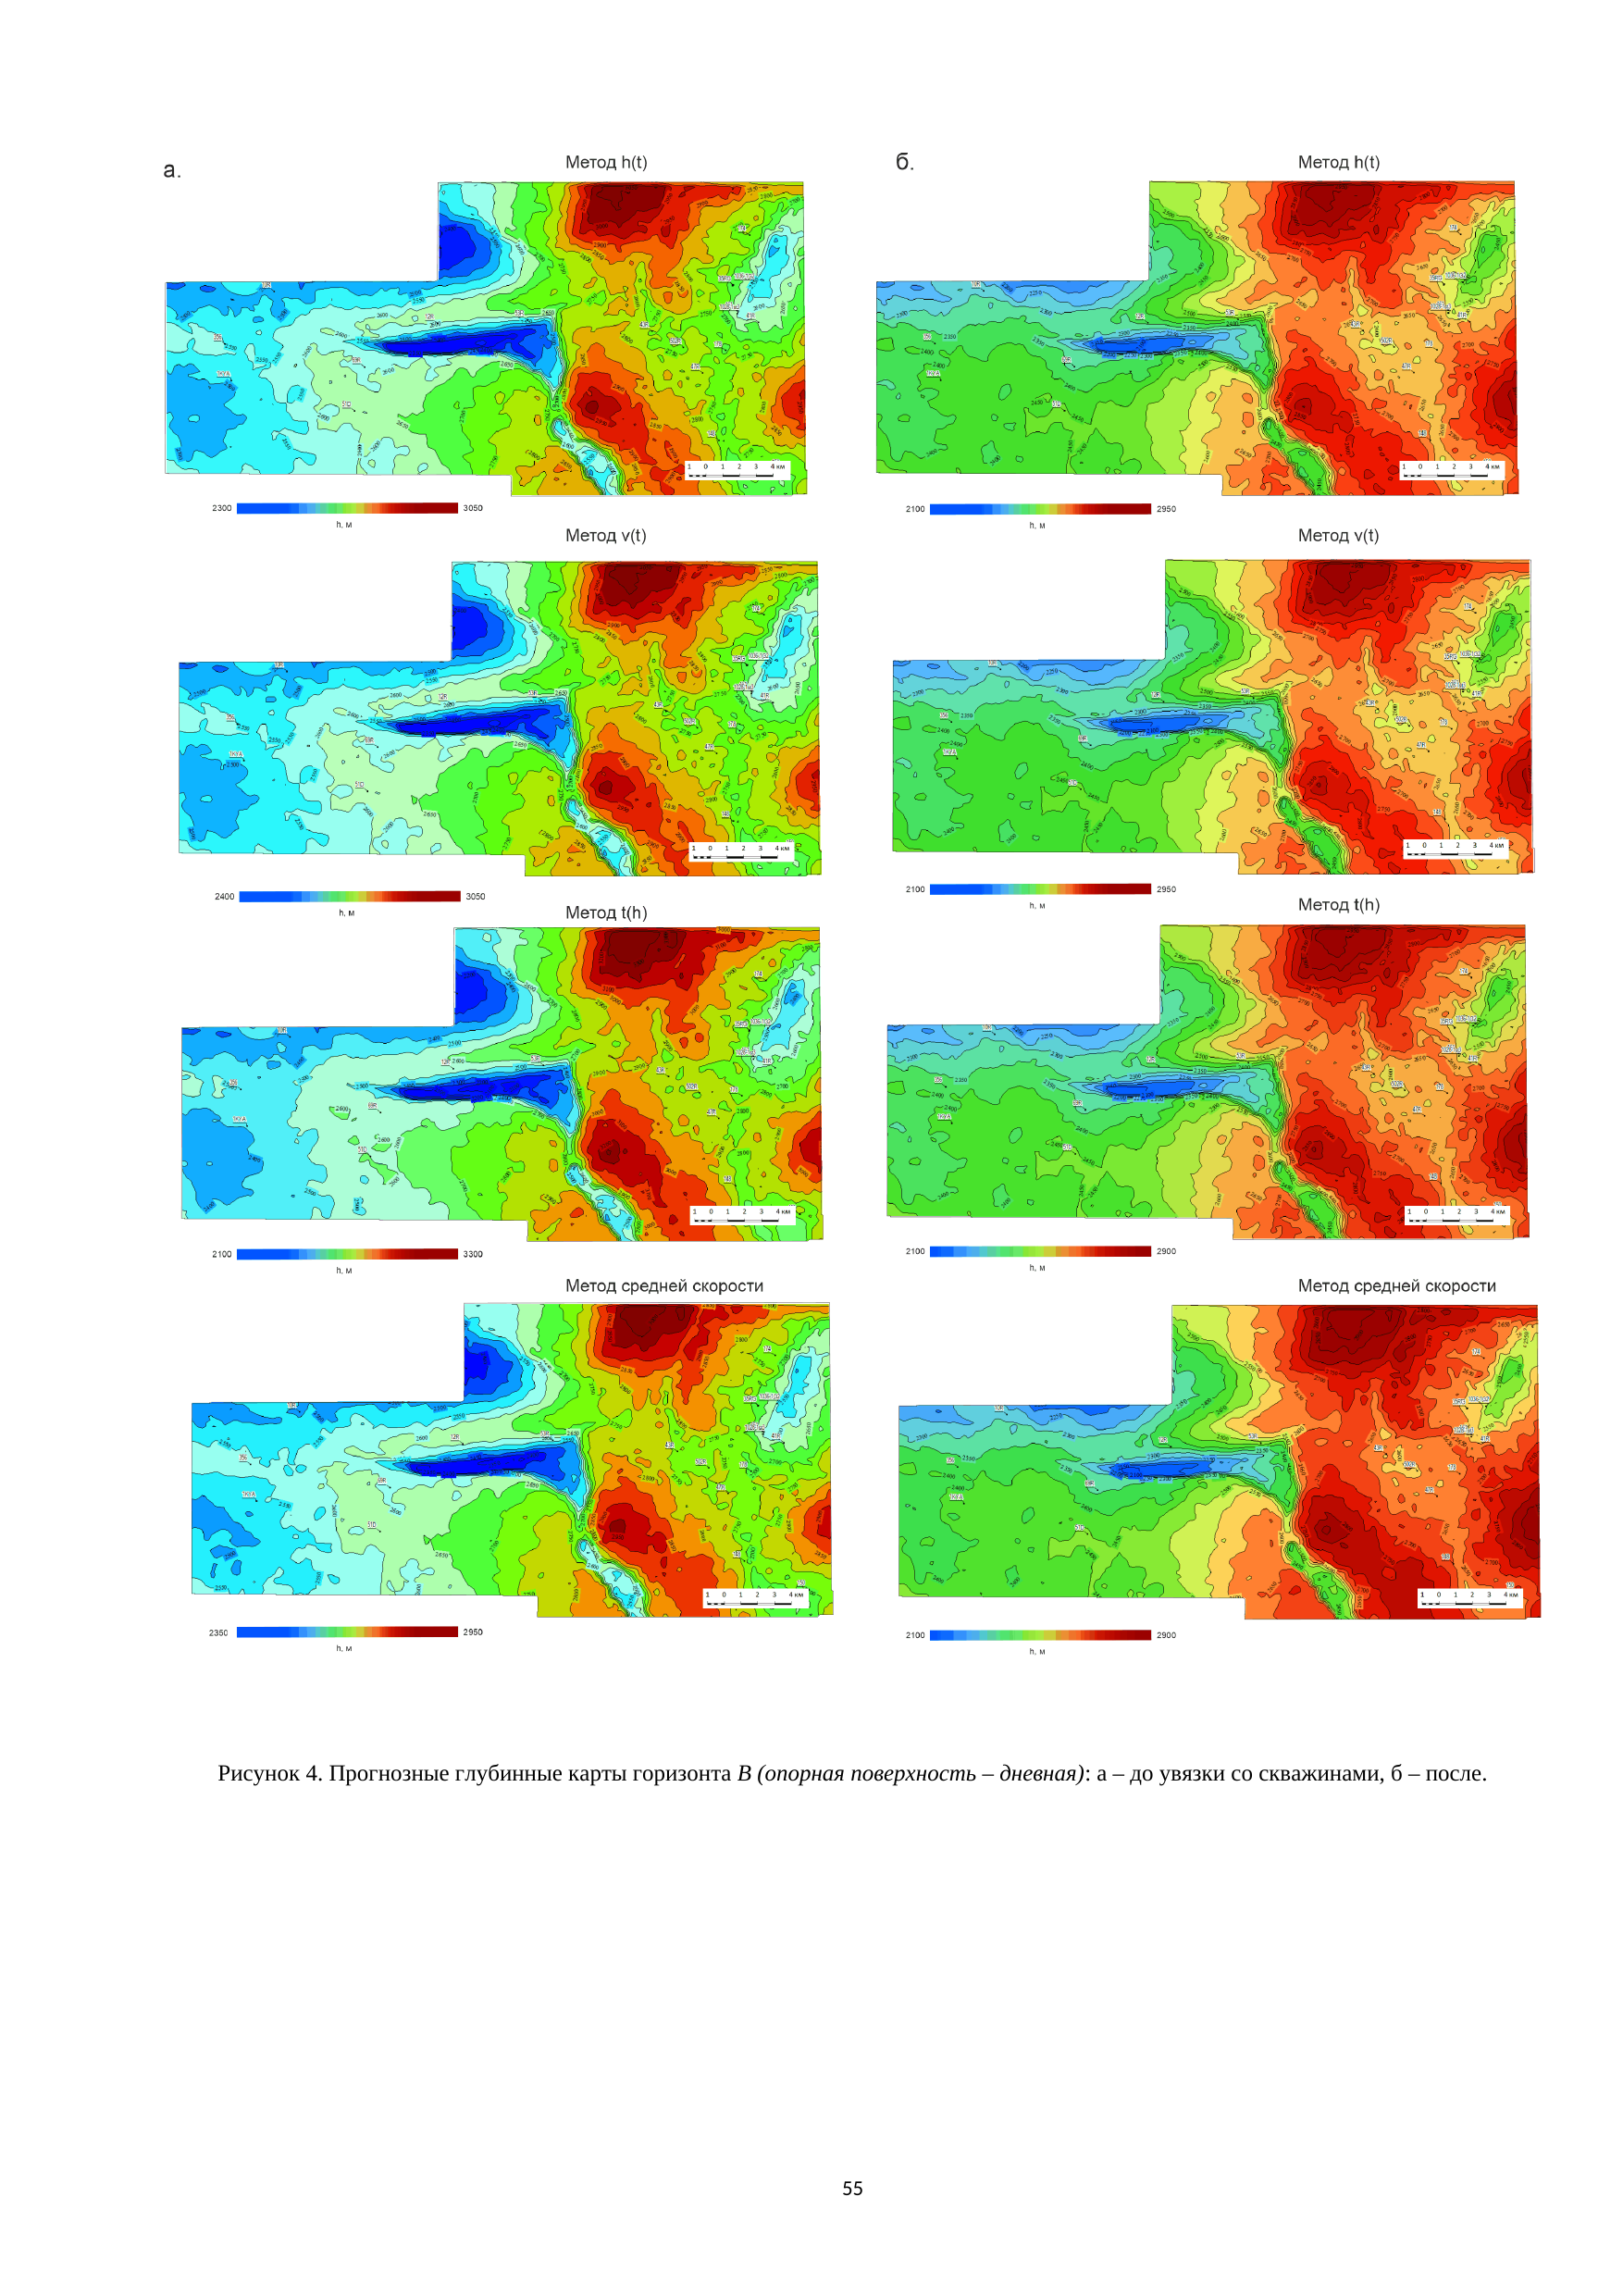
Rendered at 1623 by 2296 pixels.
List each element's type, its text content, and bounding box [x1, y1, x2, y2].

picture [164, 153, 1542, 1656]
text Рисунок 4. Прогнозные глубинные карты горизонта B (опорная поверхность – дневная): а – до увязки со скважинами, б – после. [164, 1759, 1541, 1786]
